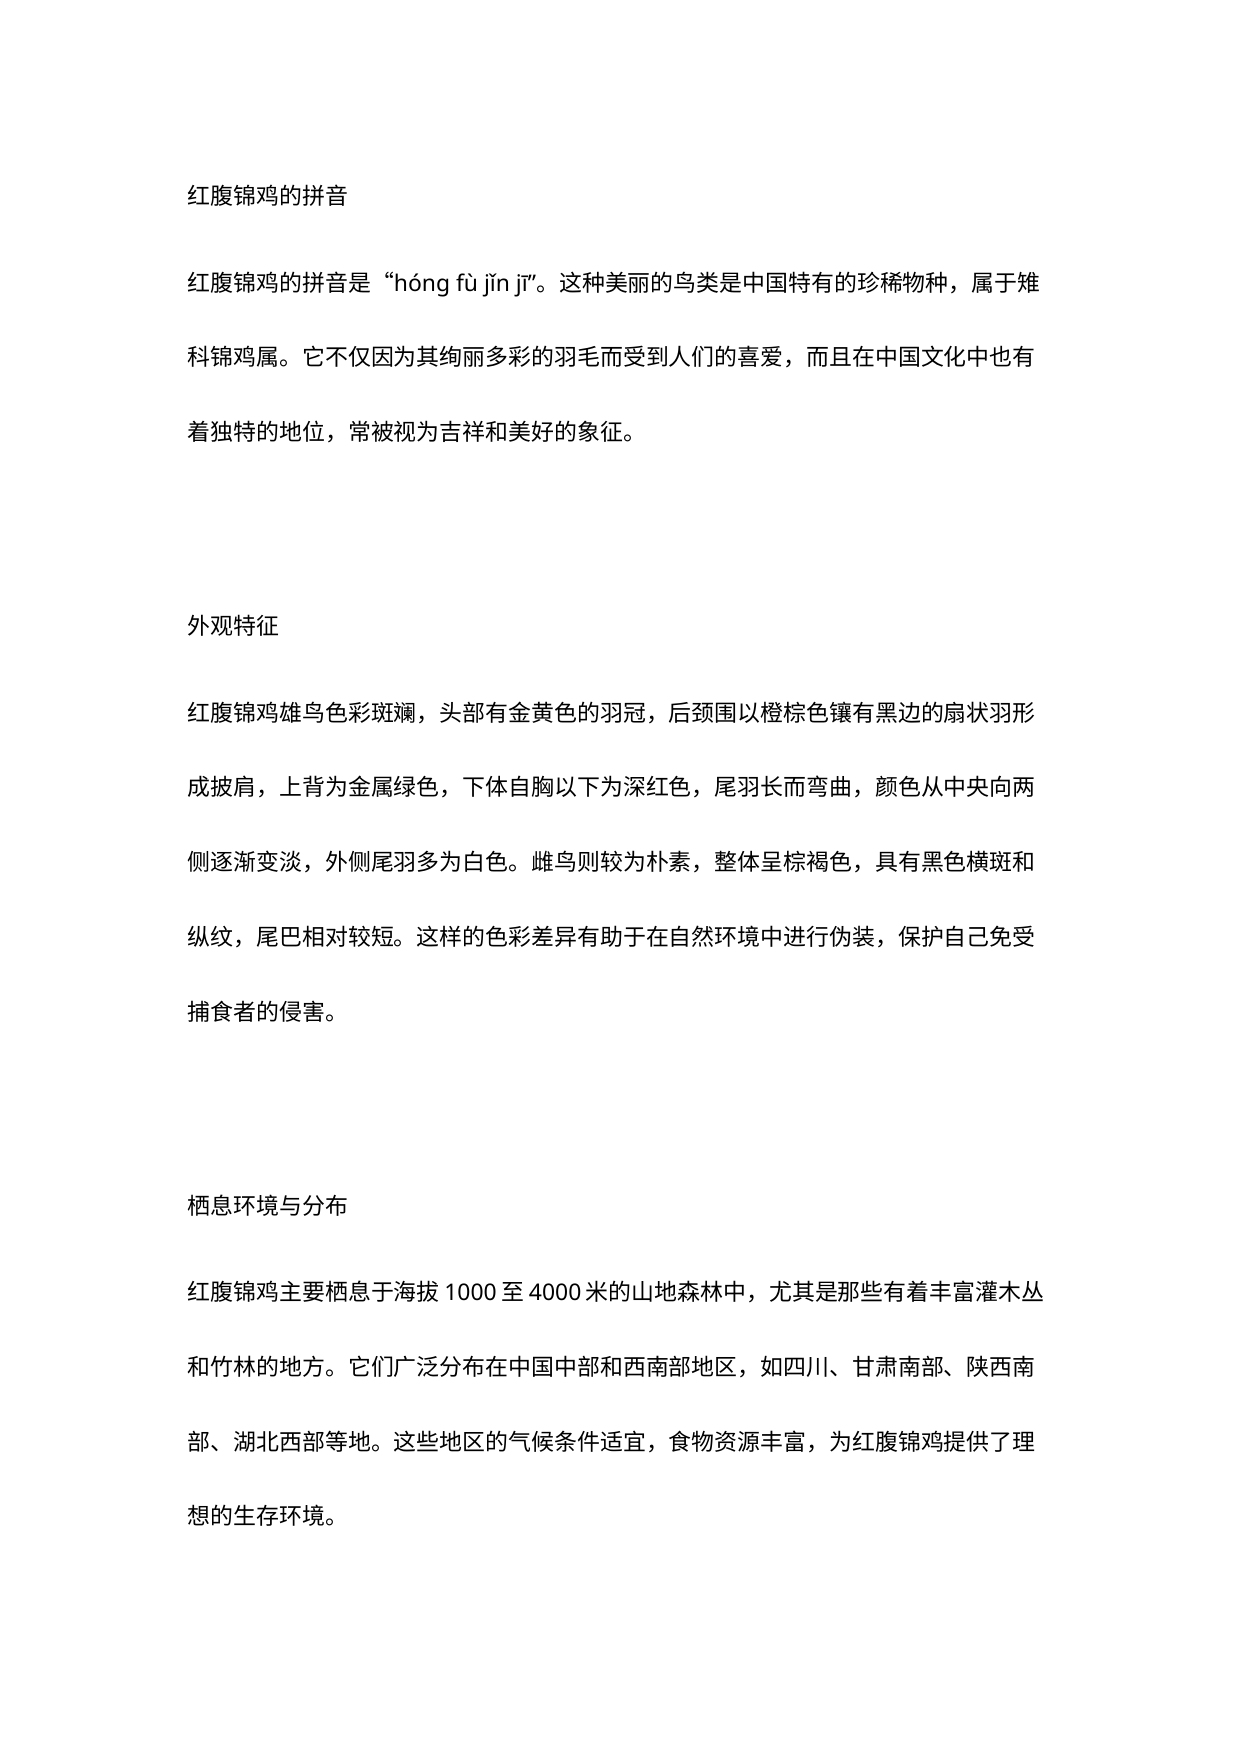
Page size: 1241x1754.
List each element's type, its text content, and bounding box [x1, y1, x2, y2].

text 红腹锦鸡雄鸟色彩斑斓，头部有金黄色的羽冠，后颈围以橙棕色镶有黑边的扇状羽形成披肩，上背为金属绿色，下体自胸以下为深红色，尾羽长而弯曲，颜色从中央向两侧逐渐变淡，外侧尾羽多为白色。雌鸟则较为朴素，整体呈棕褐色，具有黑色横斑和纵纹，尾巴相对较短。这样的色彩差异有助于在自然环境中进行伪装，保护自己免受捕食者的侵害。 [187, 679, 1053, 1042]
text 红腹锦鸡主要栖息于海拔1000至4000米的山地森林中，尤其是那些有着丰富灌木丛和竹林的地方。它们广泛分布在中国中部和西南部地区，如四川、甘肃南部、陕西南部、湖北西部等地。这些地区的气候条件适宜，食物资源丰富，为红腹锦鸡提供了理想的生存环境。 [187, 1258, 1053, 1547]
text 红腹锦鸡的拼音是“hóng fù jǐn jī”。这种美丽的鸟类是中国特有的珍稀物种，属于雉科锦鸡属。它不仅因为其绚丽多彩的羽毛而受到人们的喜爱，而且在中国文化中也有着独特的地位，常被视为吉祥和美好的象征。 [187, 248, 1053, 463]
text 红腹锦鸡的拼音 [187, 162, 1053, 227]
text 栖息环境与分布 [187, 1172, 1053, 1237]
text 外观特征 [187, 592, 1053, 657]
